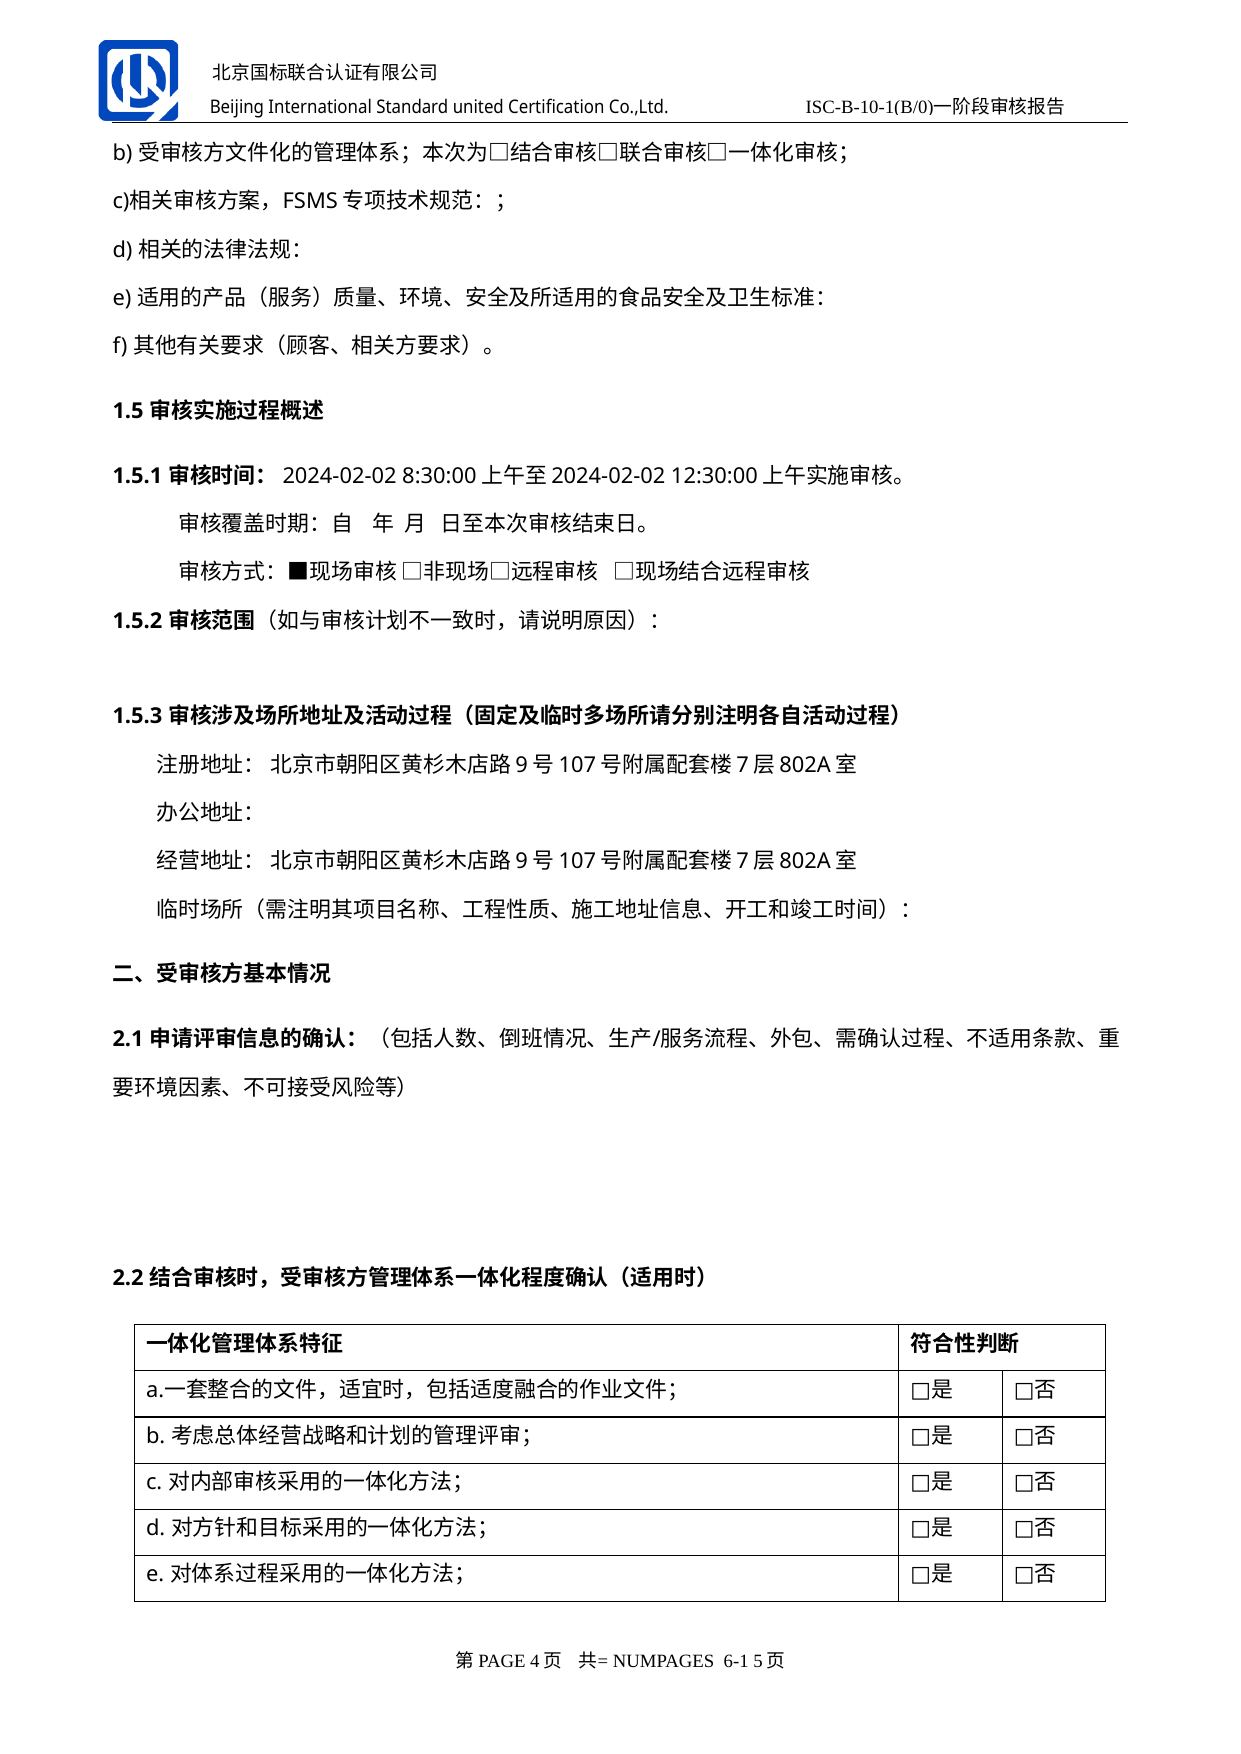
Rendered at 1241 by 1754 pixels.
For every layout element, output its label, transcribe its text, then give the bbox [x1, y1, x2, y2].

table_cell □否 [1003, 1371, 1105, 1416]
table_header 符合性判断 [899, 1325, 1105, 1370]
text 审核覆盖时期：自 年 月 日至本次审核结束日。 [112, 506, 1128, 538]
text d) 相关的法律法规： [112, 231, 1128, 264]
table_header 一体化管理体系特征 [135, 1325, 898, 1370]
table_cell □否 [1003, 1464, 1105, 1508]
table_cell b. 考虑总体经营战略和计划的管理评审； [135, 1418, 898, 1462]
table_cell □否 [1003, 1556, 1105, 1601]
table_cell □是 [899, 1418, 1002, 1462]
text 2.1 申请评审信息的确认：（包括人数、倒班情况、生产/服务流程、外包、需确认过程、不适用条款、重要环境因素、不可接受风险等） [112, 1021, 1128, 1102]
picture [98, 40, 179, 121]
text e) 适用的产品（服务）质量、环境、安全及所适用的食品安全及卫生标准： [112, 280, 1128, 312]
text 1.5.1 审核时间： 2024-02-02 8:30:00上午至2024-02-02 12:30:00上午实施审核。 [112, 457, 1128, 490]
table_cell □是 [899, 1556, 1002, 1601]
text 2.2 结合审核时，受审核方管理体系一体化程度确认（适用时） [112, 1260, 1128, 1292]
table_cell □是 [899, 1510, 1002, 1554]
text b) 受审核方文件化的管理体系；本次为□结合审核□联合审核□一体化审核； [112, 135, 1128, 167]
text 经营地址： 北京市朝阳区黄杉木店路9号107号附属配套楼7层802A室 [112, 843, 1128, 876]
table_cell □是 [899, 1464, 1002, 1508]
text c)相关审核方案，FSMS专项技术规范：； [112, 183, 1128, 216]
text 注册地址： 北京市朝阳区黄杉木店路9号107号附属配套楼7层802A室 [112, 746, 1128, 779]
table_cell a.一套整合的文件，适宜时，包括适度融合的作业文件； [135, 1371, 898, 1416]
text 1.5.2 审核范围（如与审核计划不一致时，请说明原因）： [112, 602, 1128, 635]
table_cell □否 [1003, 1510, 1105, 1554]
text 临时场所（需注明其项目名称、工程性质、施工地址信息、开工和竣工时间）： [112, 891, 1128, 924]
table_cell e. 对体系过程采用的一体化方法； [135, 1556, 898, 1601]
text 1.5 审核实施过程概述 [112, 393, 1128, 425]
table_cell □是 [899, 1371, 1002, 1416]
text 1.5.3 审核涉及场所地址及活动过程（固定及临时多场所请分别注明各自活动过程） [112, 698, 1128, 731]
table_cell d. 对方针和目标采用的一体化方法； [135, 1510, 898, 1554]
text f) 其他有关要求（顾客、相关方要求）。 [112, 328, 1128, 361]
text 审核方式：■现场审核 □非现场□远程审核 □现场结合远程审核 [112, 554, 1128, 586]
text 二、受审核方基本情况 [112, 956, 1128, 988]
text 办公地址： [112, 795, 1128, 827]
table_cell c. 对内部审核采用的一体化方法； [135, 1464, 898, 1508]
table_cell □否 [1003, 1418, 1105, 1462]
